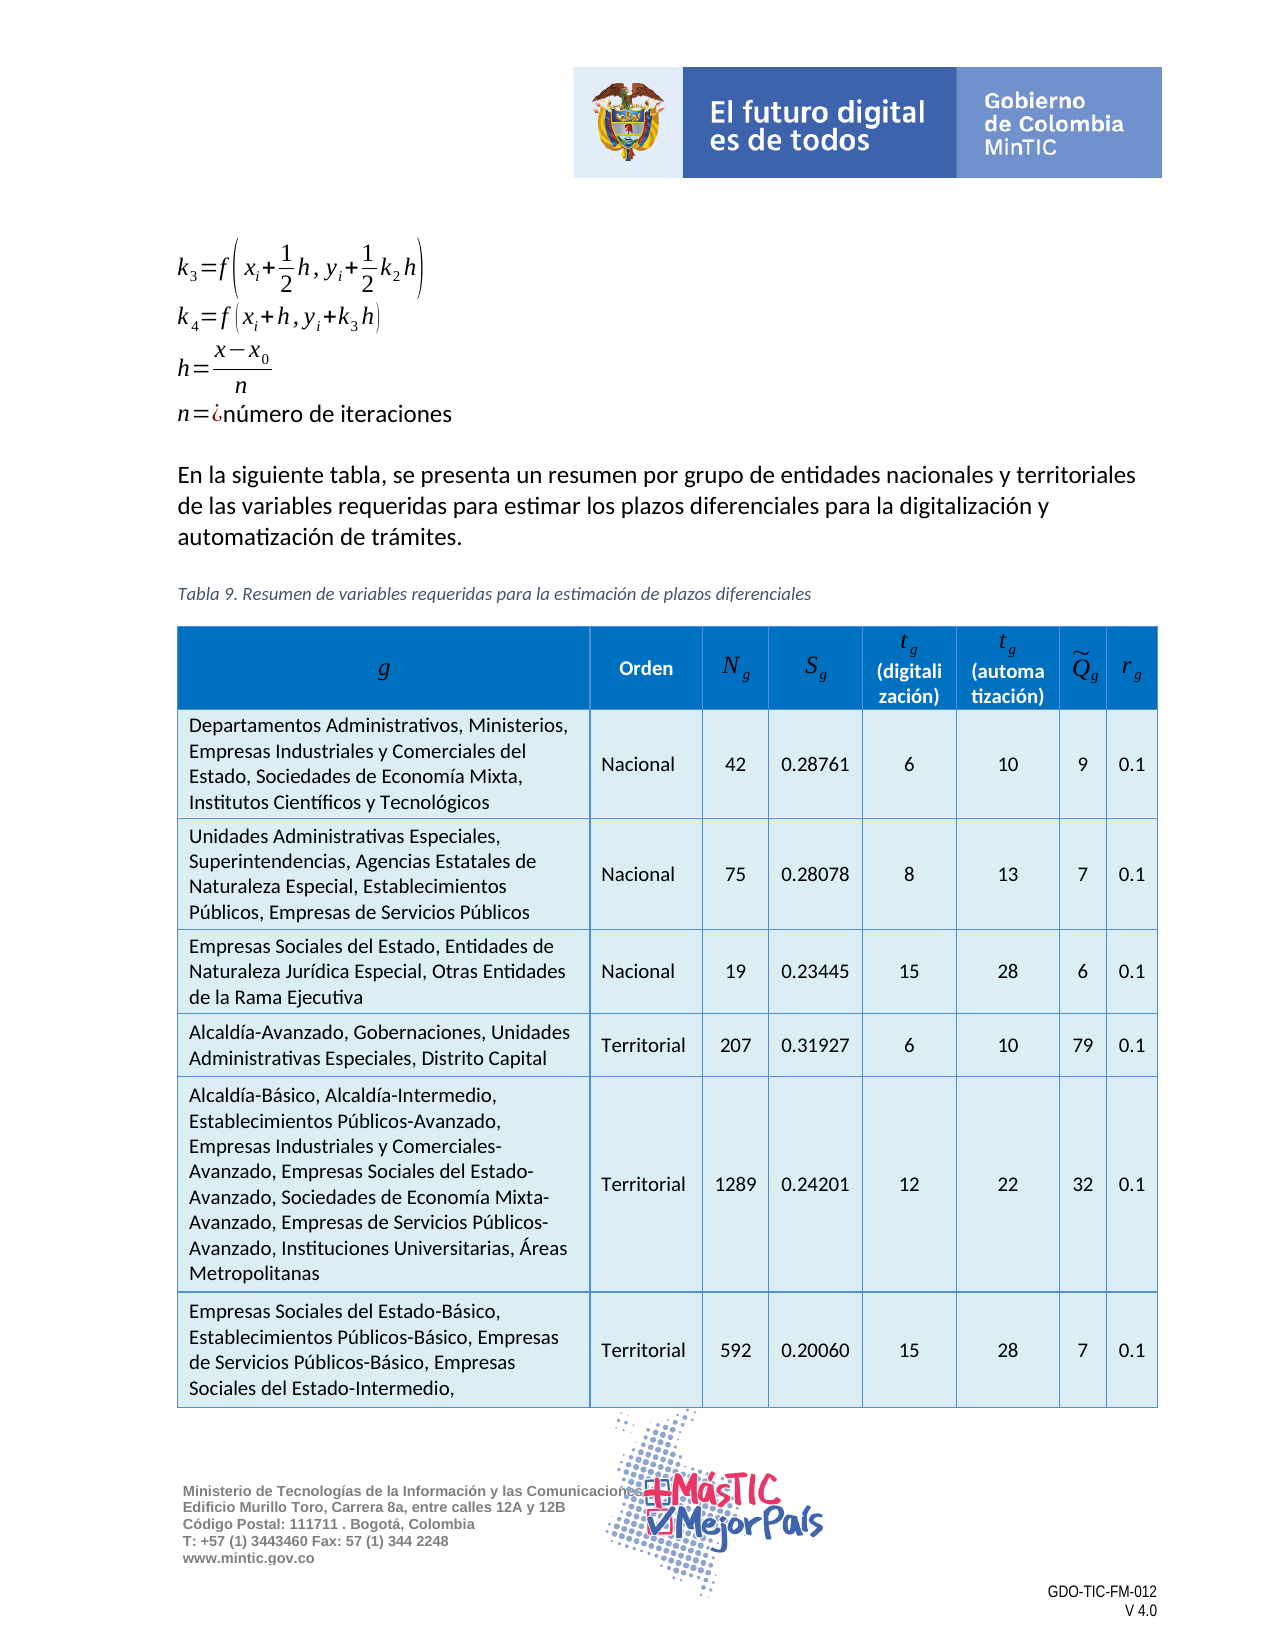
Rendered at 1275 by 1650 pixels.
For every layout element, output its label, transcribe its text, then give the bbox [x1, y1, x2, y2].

table_cell 10 [957, 1014, 1059, 1076]
picture [573, 67, 1164, 178]
table_cell 12 [863, 1077, 956, 1291]
table_cell Departamentos Administrativos, Ministerios, Empresas Industriales y Comerciales del Estado, Sociedades de Economía Mixta, Institutos Científicos y Tecnológicos [178, 710, 589, 817]
table_cell 19 [703, 930, 768, 1013]
table_cell 22 [957, 1077, 1059, 1291]
table_cell 32 [1060, 1077, 1106, 1291]
table_cell 0.1 [1107, 1293, 1157, 1407]
table_cell 28 [957, 930, 1059, 1013]
table_header [703, 627, 768, 709]
table_cell 75 [703, 819, 768, 929]
table_cell 0.1 [1107, 930, 1157, 1013]
table_header [769, 627, 862, 709]
table_cell 8 [863, 819, 956, 929]
table_cell Alcaldía-Básico, Alcaldía-Intermedio, Establecimientos Públicos-Avanzado, Empresas Industriales y Comerciales-Avanzado, Empresas Sociales del Estado-Avanzado, Sociedades de Economía Mixta-Avanzado, Empresas de Servicios Públicos-Avanzado, Instituciones Universitarias, Áreas Metropolitanas [178, 1077, 589, 1291]
table_cell 9 [1060, 710, 1106, 817]
table_cell 592 [703, 1293, 768, 1407]
table_cell 13 [957, 819, 1059, 929]
table_cell 0.1 [1107, 1077, 1157, 1291]
table_cell Nacional [591, 710, 702, 817]
table_cell 0.20060 [769, 1293, 862, 1407]
table_cell 0.23445 [769, 930, 862, 1013]
table_header [1107, 627, 1157, 709]
table_header [178, 627, 589, 709]
table_cell Alcaldía-Avanzado, Gobernaciones, Unidades Administrativas Especiales, Distrito Capital [178, 1014, 589, 1076]
table_header (digitalización) [863, 627, 956, 709]
table_cell 207 [703, 1014, 768, 1076]
table_cell 1289 [703, 1077, 768, 1291]
table_cell 7 [1060, 1293, 1106, 1407]
table_cell 0.24201 [769, 1077, 862, 1291]
table_cell Territorial [591, 1293, 702, 1407]
table_cell 0.31927 [769, 1014, 862, 1076]
table_cell Nacional [591, 819, 702, 929]
table_cell 6 [863, 1014, 956, 1076]
table_cell 10 [957, 710, 1059, 817]
table_cell 7 [1060, 819, 1106, 929]
table_cell 28 [957, 1293, 1059, 1407]
text En la siguiente tabla, se presenta un resumen por grupo de entidades nacionales y territoriales de las variables requeridas para estimar los plazos diferenciales para la digitalización y automatización de trámites. [177, 460, 1157, 551]
table_cell 0.1 [1107, 1014, 1157, 1076]
table_cell 79 [1060, 1014, 1106, 1076]
table_cell 0.1 [1107, 819, 1157, 929]
table_cell Empresas Sociales del Estado, Entidades de Naturaleza Jurídica Especial, Otras Entidades de la Rama Ejecutiva [178, 930, 589, 1013]
table_cell Nacional [591, 930, 702, 1013]
picture [604, 1407, 824, 1598]
table_header Orden [591, 627, 702, 709]
text número de iteraciones [177, 399, 1157, 429]
table_cell 15 [863, 1293, 956, 1407]
table_header (automatización) [957, 627, 1059, 709]
table_cell 0.28761 [769, 710, 862, 817]
table_cell Territorial [591, 1077, 702, 1291]
table_cell 15 [863, 930, 956, 1013]
table_cell 42 [703, 710, 768, 817]
table_cell Unidades Administrativas Especiales, Superintendencias, Agencias Estatales de Naturaleza Especial, Establecimientos Públicos, Empresas de Servicios Públicos [178, 819, 589, 929]
table_cell 0.28078 [769, 819, 862, 929]
table_cell Territorial [591, 1014, 702, 1076]
text Tabla 9. Resumen de variables requeridas para la estimación de plazos diferenciales [177, 582, 1157, 605]
table_header [1060, 627, 1106, 709]
table_cell 6 [863, 710, 956, 817]
table_cell 0.1 [1107, 710, 1157, 817]
table_cell 6 [1060, 930, 1106, 1013]
